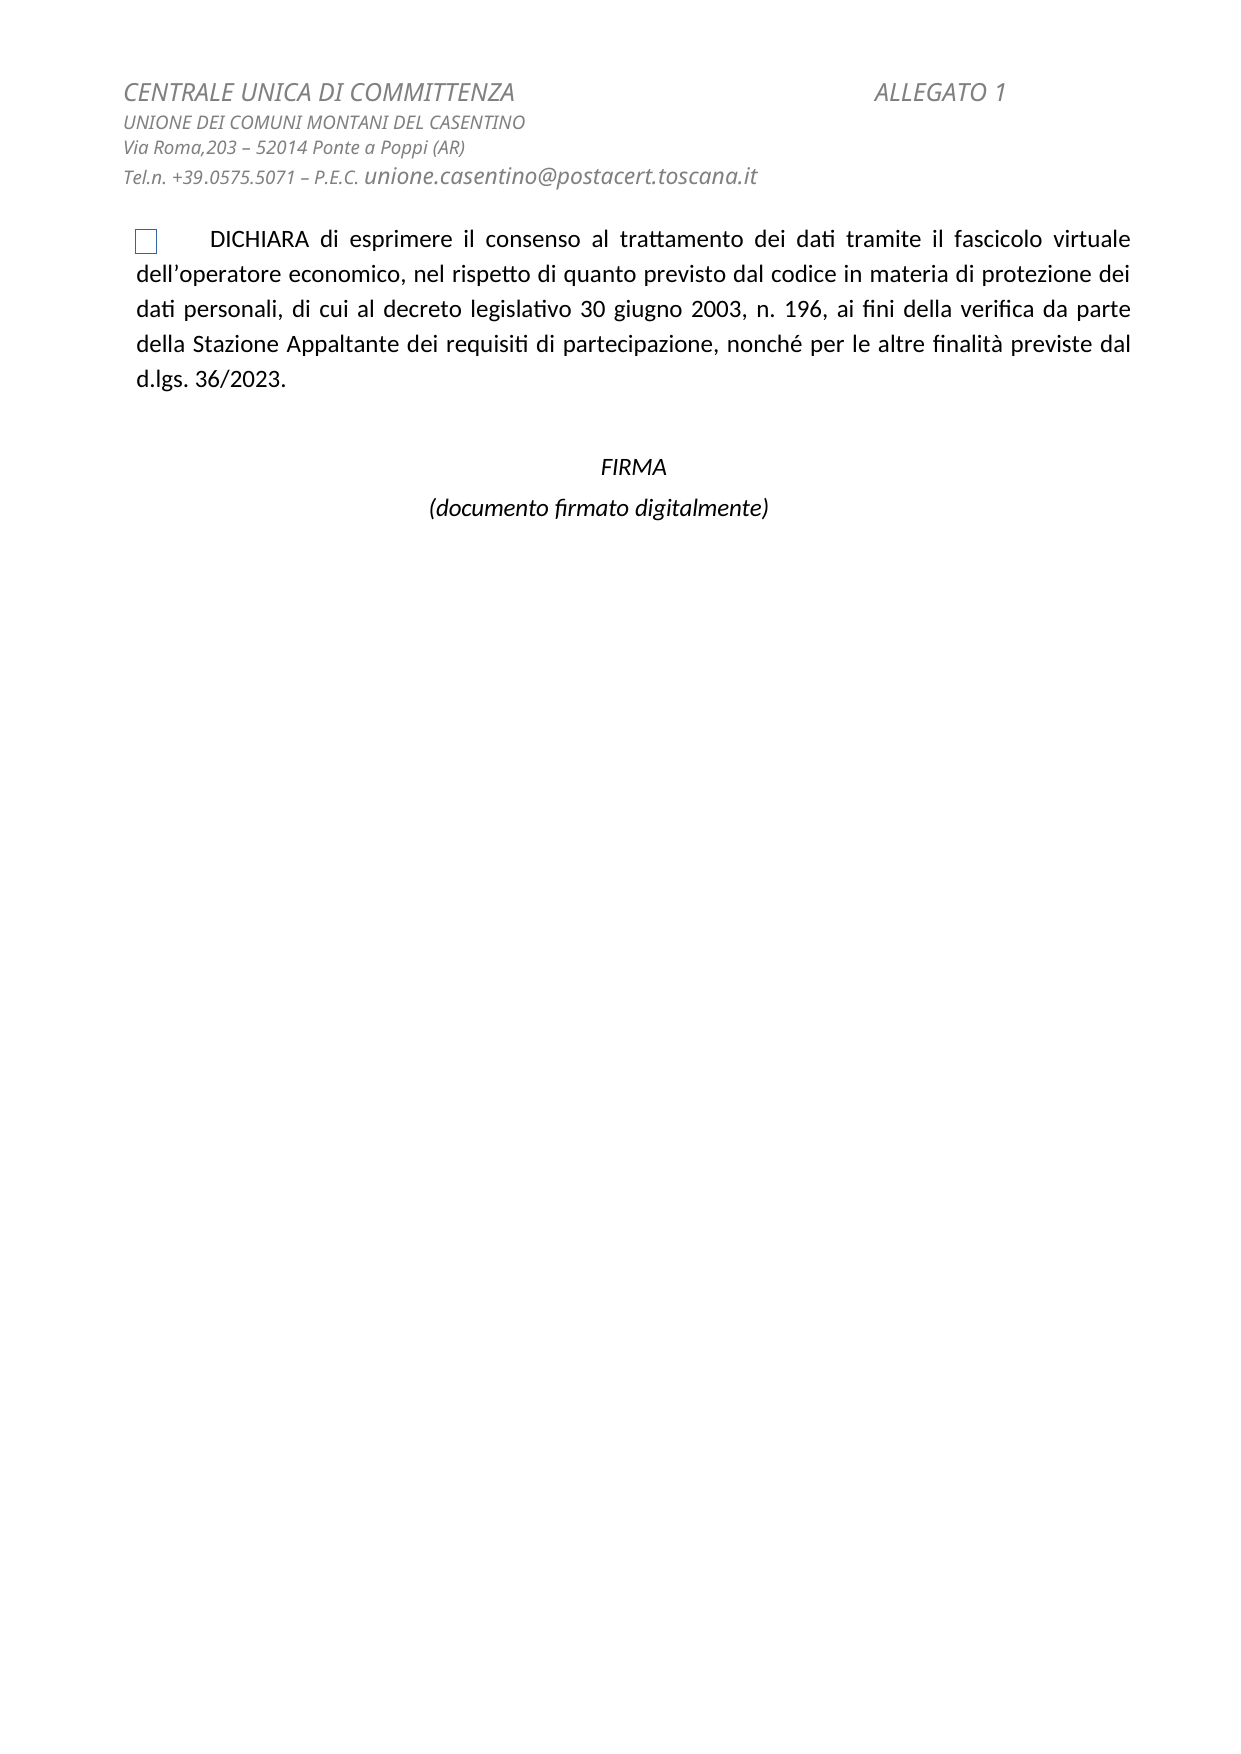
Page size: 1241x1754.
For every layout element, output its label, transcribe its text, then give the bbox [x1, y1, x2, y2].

text DICHIARA di esprimere il consenso al trattamento dei dati tramite il fascicolo virtuale dell’operatore economico, nel rispetto di quanto previsto dal codice in materia di protezione dei dati personali, di cui al decreto legislativo 30 giugno 2003, n. 196, ai fini della verifica da parte della Stazione Appaltante dei requisiti di partecipazione, nonché per le altre finalità previste dal d.lgs. 36/2023. [136, 223, 1133, 394]
text FIRMA [378, 451, 890, 482]
text (documento firmato digitalmente) [407, 492, 1151, 523]
